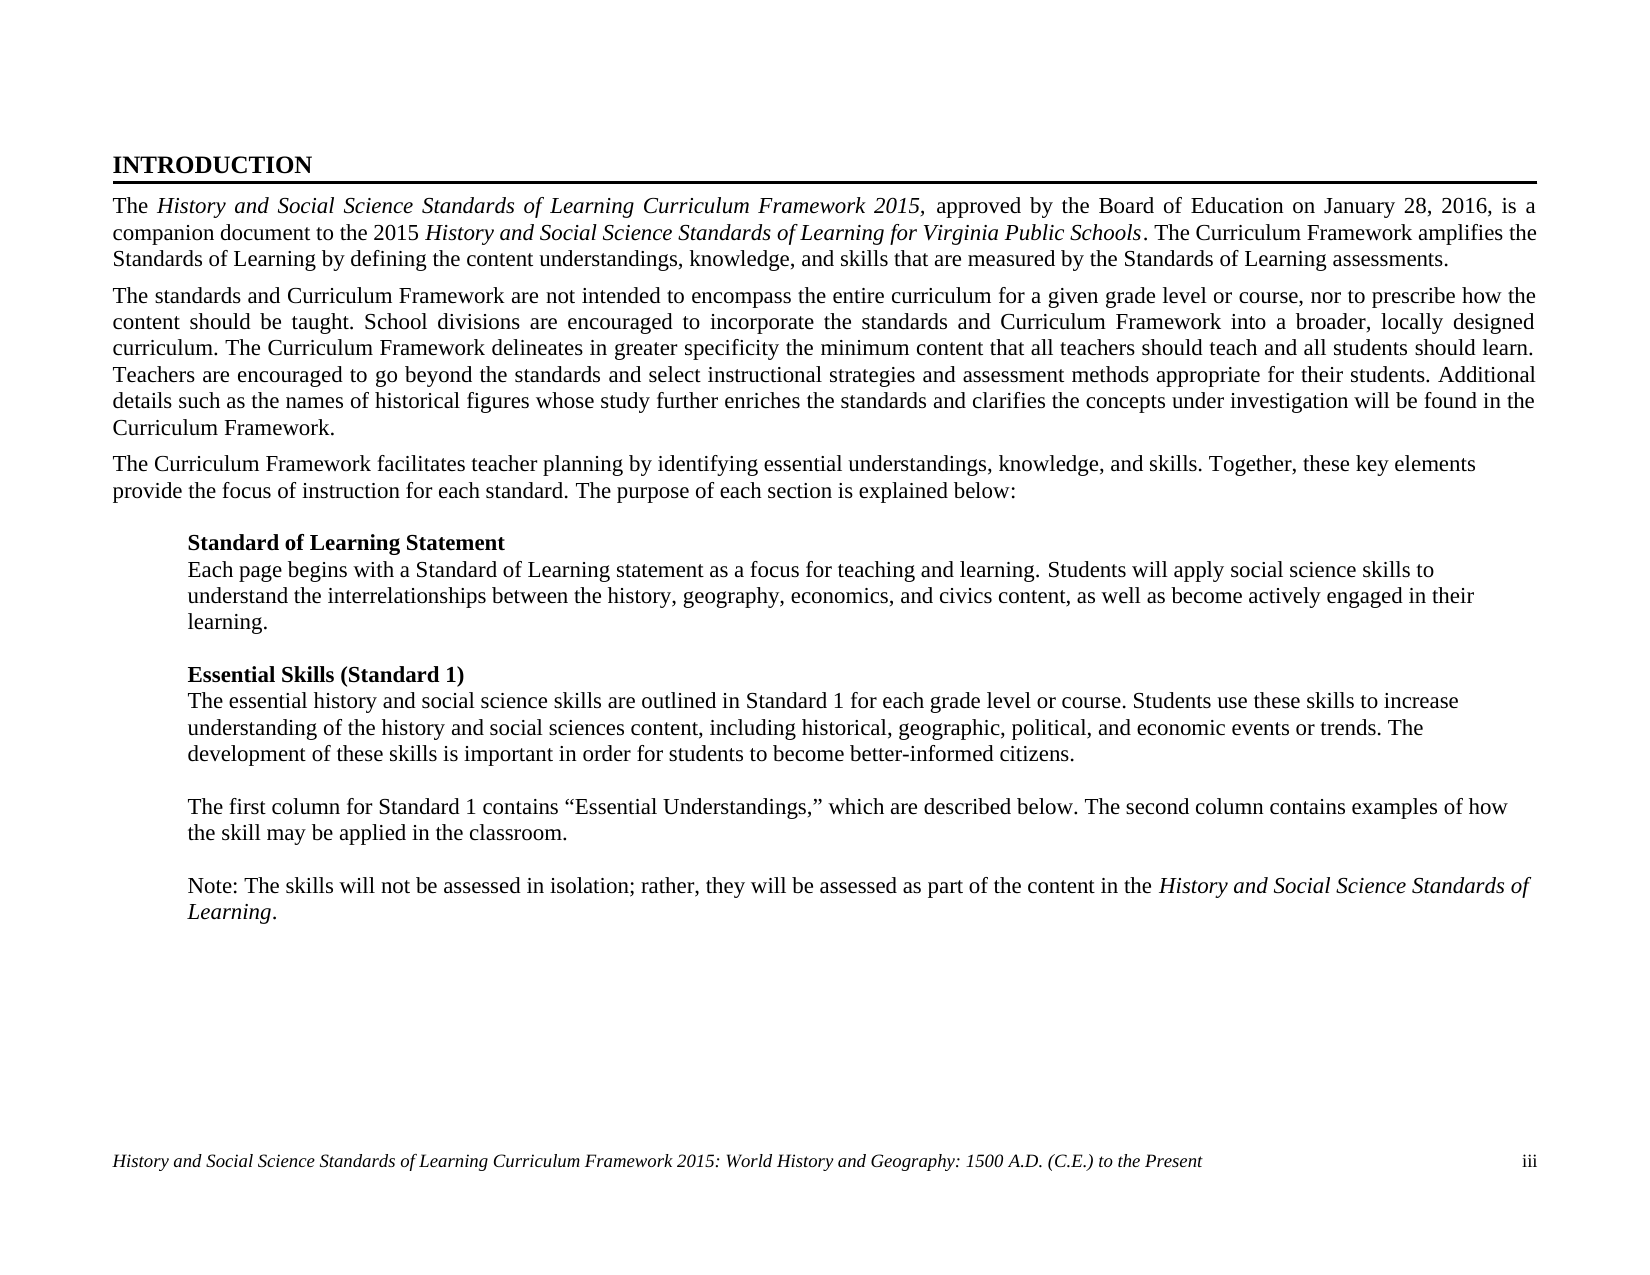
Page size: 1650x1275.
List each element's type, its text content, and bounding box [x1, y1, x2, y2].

text The essential history and social science skills are outlined in Standard 1 for each grade level or course. Students use these skills to increase understanding of the history and social sciences content, including historical, geographic, political, and economic events or trends. The development of these skills is important in order for students to become better-informed citizens. [187, 687, 1537, 767]
text Note: The skills will not be assessed in isolation; rather, they will be assessed as part of the content in the History and Social Science Standards of Learning. [187, 872, 1537, 925]
text Essential Skills (Standard 1) [187, 661, 1537, 687]
text The History and Social Science Standards of Learning Curriculum Framework 2015, approved by the Board of Education on January 28, 2016, is a companion document to the 2015 History and Social Science Standards of Learning for Virginia Public Schools. The Curriculum Framework amplifies the Standards of Learning by defining the content understandings, knowledge, and skills that are measured by the Standards of Learning assessments. [112, 192, 1537, 271]
text The Curriculum Framework facilitates teacher planning by identifying essential understandings, knowledge, and skills. Together, these key elements provide the focus of instruction for each standard. The purpose of each section is explained below: [112, 450, 1537, 503]
text The first column for Standard 1 contains “Essential Understandings,” which are described below. The second column contains examples of how the skill may be applied in the classroom. [187, 793, 1537, 846]
text INTRODUCTION [112, 150, 1537, 184]
text The standards and Curriculum Framework are not intended to encompass the entire curriculum for a given grade level or course, nor to prescribe how the content should be taught. School divisions are encouraged to incorporate the standards and Curriculum Framework into a broader, locally designed curriculum. The Curriculum Framework delineates in greater specificity the minimum content that all teachers should teach and all students should learn. Teachers are encouraged to go beyond the standards and select instructional strategies and assessment methods appropriate for their students. Additional details such as the names of historical figures whose study further enriches the standards and clarifies the concepts under investigation will be found in the Curriculum Framework. [112, 282, 1537, 440]
text Each page begins with a Standard of Learning statement as a focus for teaching and learning. Students will apply social science skills to understand the interrelationships between the history, geography, economics, and civics content, as well as become actively engaged in their learning. [187, 556, 1537, 635]
text Standard of Learning Statement [187, 529, 1537, 556]
